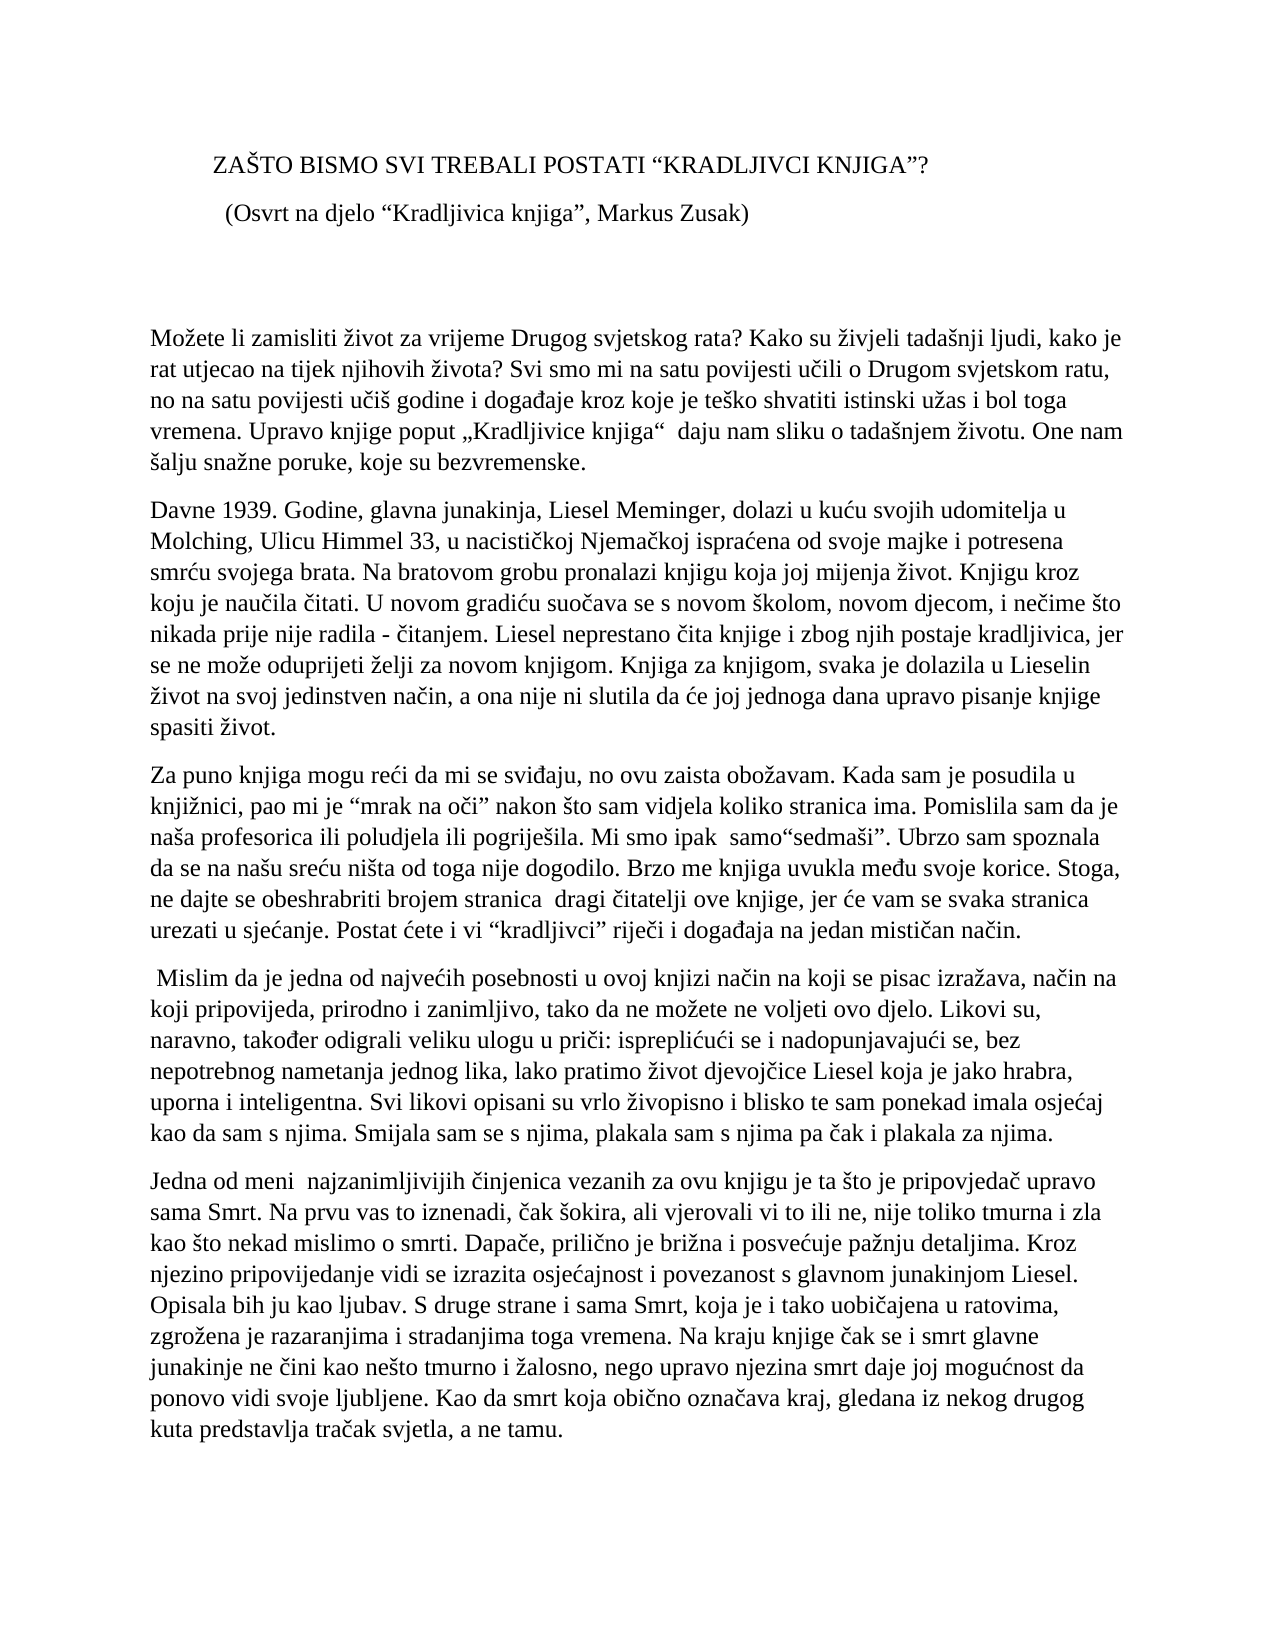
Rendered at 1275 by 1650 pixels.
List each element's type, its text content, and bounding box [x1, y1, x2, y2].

text (Osvrt na djelo “Kradljivica knjiga”, Markus Zusak) [150, 198, 1125, 226]
text Možete li zamisliti život za vrijeme Drugog svjetskog rata? Kako su živjeli tadašnji ljudi, kako je rat utjecao na tijek njihovih života? Svi smo mi na satu povijesti učili o Drugom svjetskom ratu, no na satu povijesti učiš godine i događaje kroz koje je teško shvatiti istinski užas i bol toga vremena. Upravo knjige poput „Kradljivice knjiga“ daju nam sliku o tadašnjem životu. One nam šalju snažne poruke, koje su bezvremenske. [150, 323, 1125, 476]
text Jedna od meni najzanimljivijih činjenica vezanih za ovu knjigu je ta što je pripovjedač upravo sama Smrt. Na prvu vas to iznenadi, čak šokira, ali vjerovali vi to ili ne, nije toliko tmurna i zla kao što nekad mislimo o smrti. Dapače, prilično je brižna i posvećuje pažnju detaljima. Kroz njezino pripovijedanje vidi se izrazita osjećajnost i povezanost s glavnom junakinjom Liesel. Opisala bih ju kao ljubav. S druge strane i sama Smrt, koja je i tako uobičajena u ratovima, zgrožena je razaranjima i stradanjima toga vremena. Na kraju knjige čak se i smrt glavne junakinje ne čini kao nešto tmurno i žalosno, nego upravo njezina smrt daje joj mogućnost da ponovo vidi svoje ljubljene. Kao da smrt koja obično označava kraj, gledana iz nekog drugog kuta predstavlja tračak svjetla, a ne tamu. [150, 1166, 1125, 1443]
text Mislim da je jedna od najvećih posebnosti u ovoj knjizi način na koji se pisac izražava, način na koji pripovijeda, prirodno i zanimljivo, tako da ne možete ne voljeti ovo djelo. Likovi su, naravno, također odigrali veliku ulogu u priči: ispreplićući se i nadopunjavajući se, bez nepotrebnog nametanja jednog lika, lako pratimo život djevojčice Liesel koja je jako hrabra, uporna i inteligentna. Svi likovi opisani su vrlo živopisno i blisko te sam ponekad imala osjećaj kao da sam s njima. Smijala sam se s njima, plakala sam s njima pa čak i plakala za njima. [150, 963, 1125, 1147]
text Davne 1939. Godine, glavna junakinja, Liesel Meminger, dolazi u kuću svojih udomitelja u Molching, Ulicu Himmel 33, u nacističkoj Njemačkoj ispraćena od svoje majke i potresena smrću svojega brata. Na bratovom grobu pronalazi knjigu koja joj mijenja život. Knjigu kroz koju je naučila čitati. U novom gradiću suočava se s novom školom, novom djecom, i nečime što nikada prije nije radila - čitanjem. Liesel neprestano čita knjige i zbog njih postaje kradljivica, jer se ne može oduprijeti želji za novom knjigom. Knjiga za knjigom, svaka je dolazila u Lieselin život na svoj jedinstven način, a ona nije ni slutila da će joj jednoga dana upravo pisanje knjige spasiti život. [150, 495, 1125, 741]
text Za puno knjiga mogu reći da mi se sviđaju, no ovu zaista obožavam. Kada sam je posudila u knjižnici, pao mi je “mrak na oči” nakon što sam vidjela koliko stranica ima. Pomislila sam da je naša profesorica ili poludjela ili pogriješila. Mi smo ipak samo“sedmaši”. Ubrzo sam spoznala da se na našu sreću ništa od toga nije dogodilo. Brzo me knjiga uvukla među svoje korice. Stoga, ne dajte se obeshrabriti brojem stranica dragi čitatelji ove knjige, jer će vam se svaka stranica urezati u sjećanje. Postat ćete i vi “kradljivci” riječi i događaja na jedan mističan način. [150, 760, 1125, 944]
text ZAŠTO BISMO SVI TREBALI POSTATI “KRADLJIVCI KNJIGA”? [150, 150, 1125, 179]
